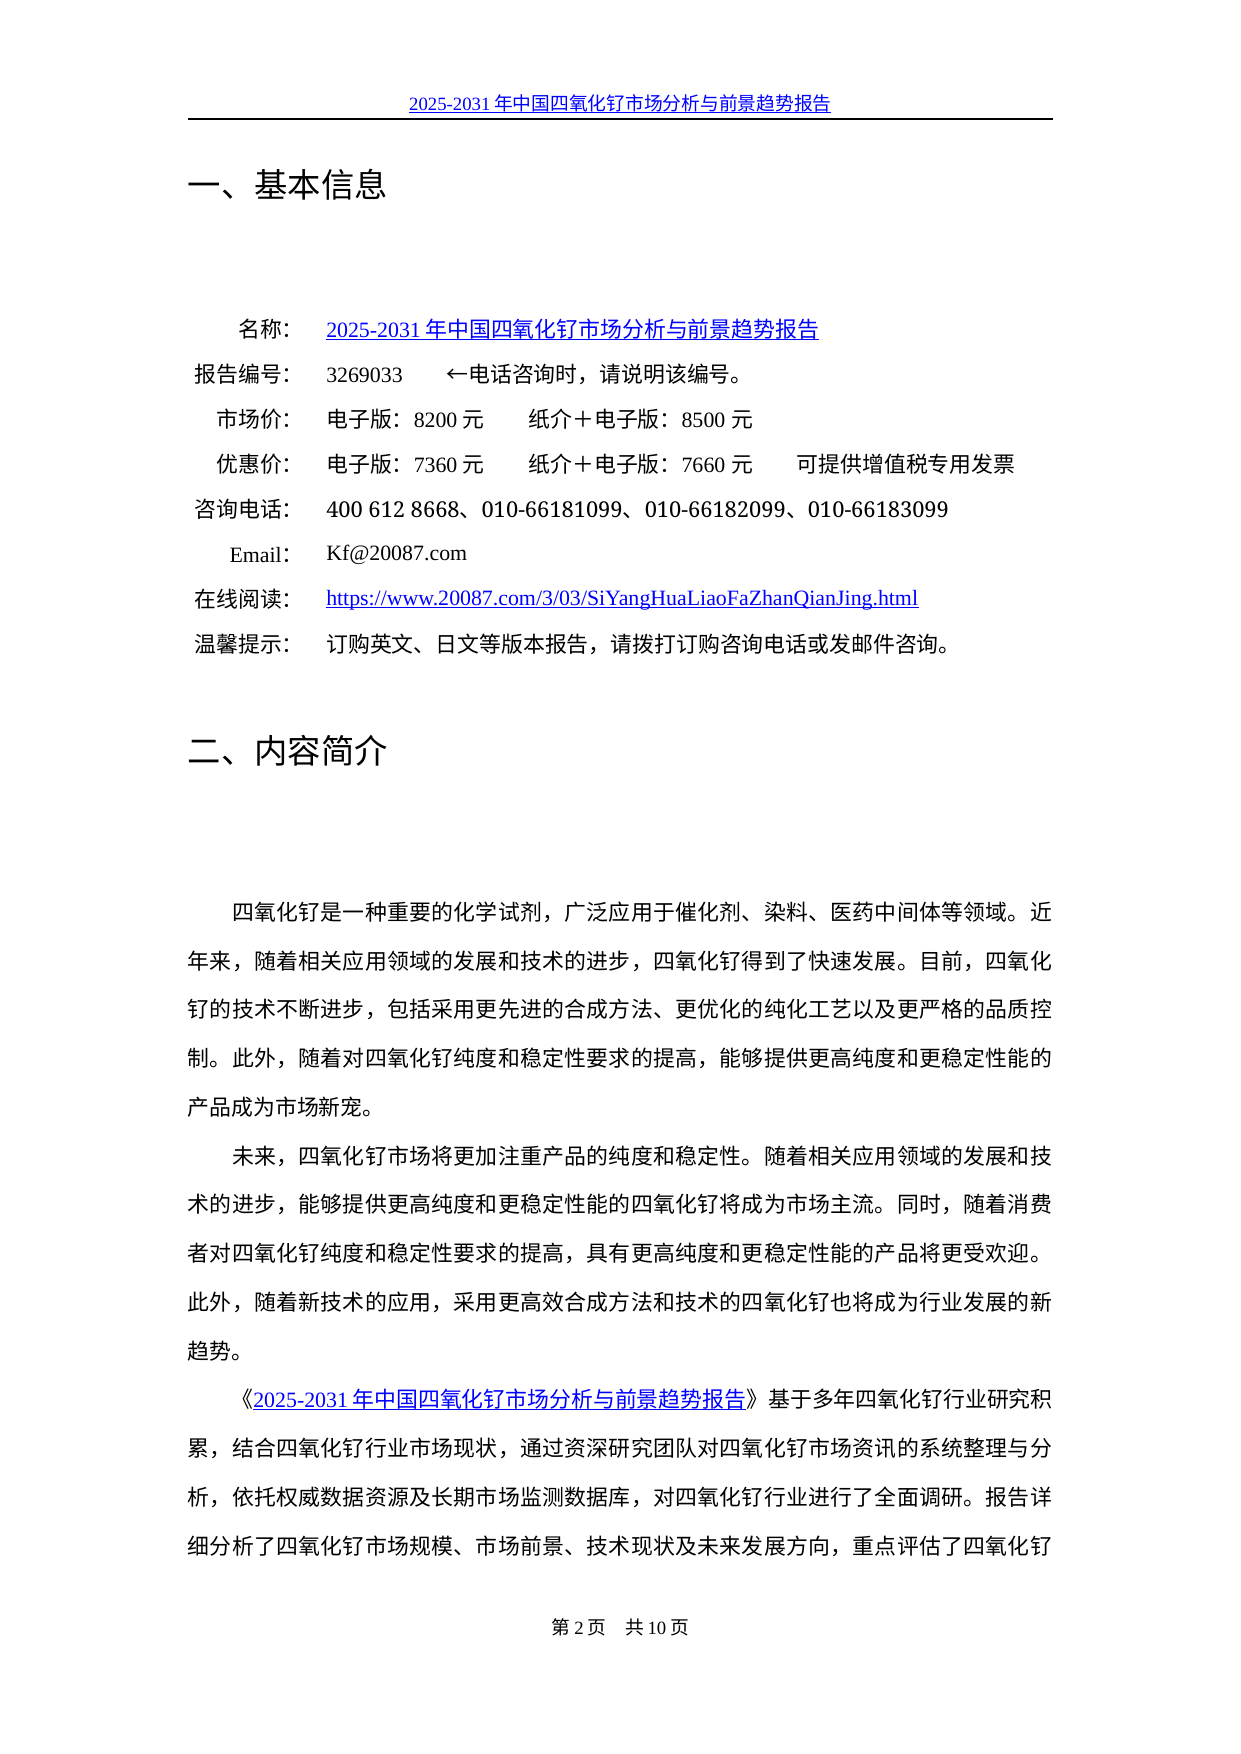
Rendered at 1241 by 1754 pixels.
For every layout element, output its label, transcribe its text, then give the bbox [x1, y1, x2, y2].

table_cell 市场价： [167, 402, 315, 447]
table_cell [315, 582, 1073, 627]
table_cell 咨询电话： [167, 492, 315, 537]
table_cell Email： [167, 537, 315, 582]
table_cell Kf@20087.com [315, 537, 1073, 582]
table_cell 3269033 ←电话咨询时，请说明该编号。 [315, 357, 1073, 402]
table_cell 电子版：7360 元 纸介＋电子版：7660 元 可提供增值税专用发票 [315, 447, 1073, 492]
table_cell 订购英文、日文等版本报告，请拨打订购咨询电话或发邮件咨询。 [315, 627, 1073, 672]
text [187, 894, 1053, 1561]
table_cell 电子版：8200 元 纸介＋电子版：8500 元 [315, 402, 1073, 447]
table_header 2025-2031年中国四氧化钌市场分析与前景趋势报告 [315, 312, 1073, 357]
table_cell 温馨提示： [167, 627, 315, 672]
table_cell 在线阅读： [167, 582, 315, 627]
table_cell 报告编号： [167, 357, 315, 402]
table_cell 400 612 8668、010-66181099、010-66182099、010-66183099 [315, 492, 1073, 537]
title 一、基本信息 [187, 150, 1053, 215]
title 二、内容简介 [187, 717, 1053, 782]
table_header 名称： [167, 312, 315, 357]
table_cell 优惠价： [167, 447, 315, 492]
